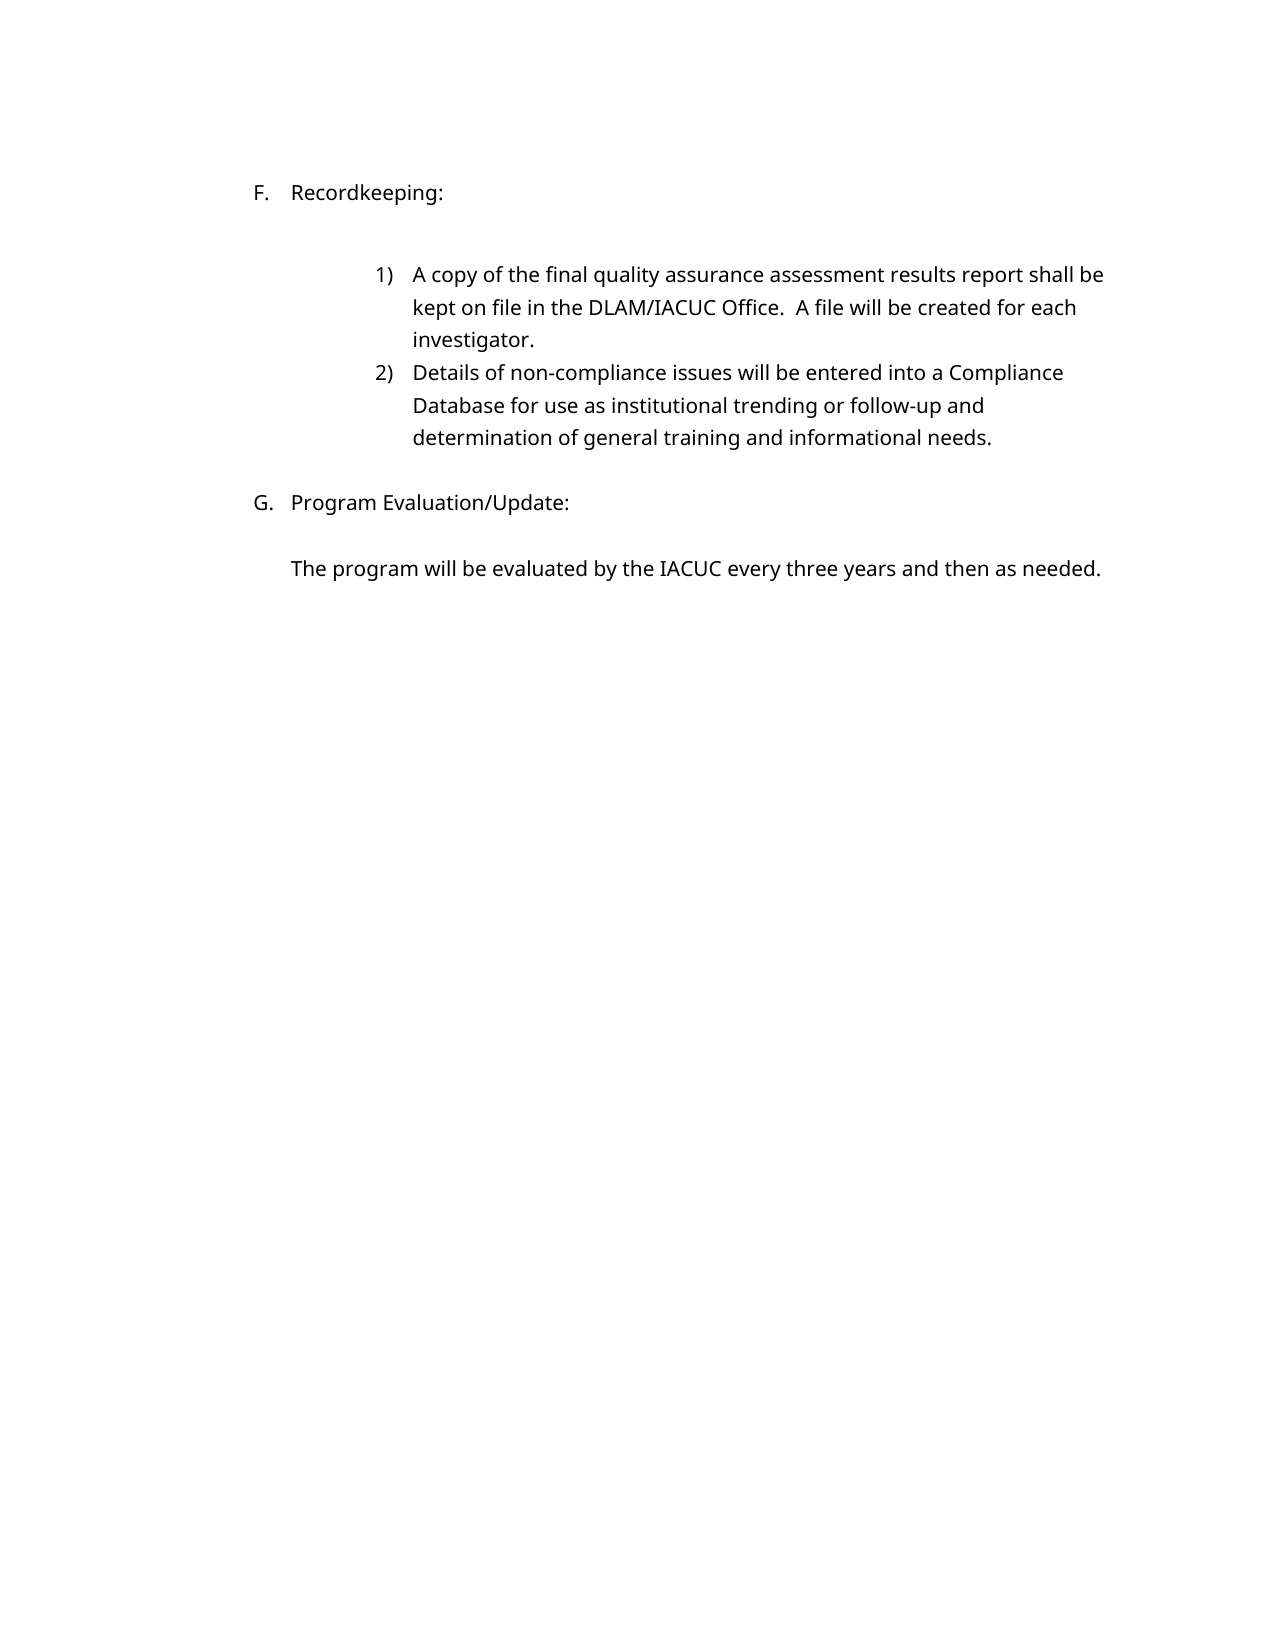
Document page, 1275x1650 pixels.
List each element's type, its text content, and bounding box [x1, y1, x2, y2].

list Details of non-compliance issues will be entered into a Compliance Database for use as institutional trending or follow-up and determination of general training and informational needs. [375, 358, 1125, 452]
list Recordkeeping: [253, 178, 1125, 207]
list The program will be evaluated by the IACUC every three years and then as needed. [291, 554, 1125, 582]
list Program Evaluation/Update: [253, 488, 1125, 517]
list A copy of the final quality assurance assessment results report shall be kept on file in the DLAM/IACUC Office. A file will be created for each investigator. [375, 260, 1125, 354]
